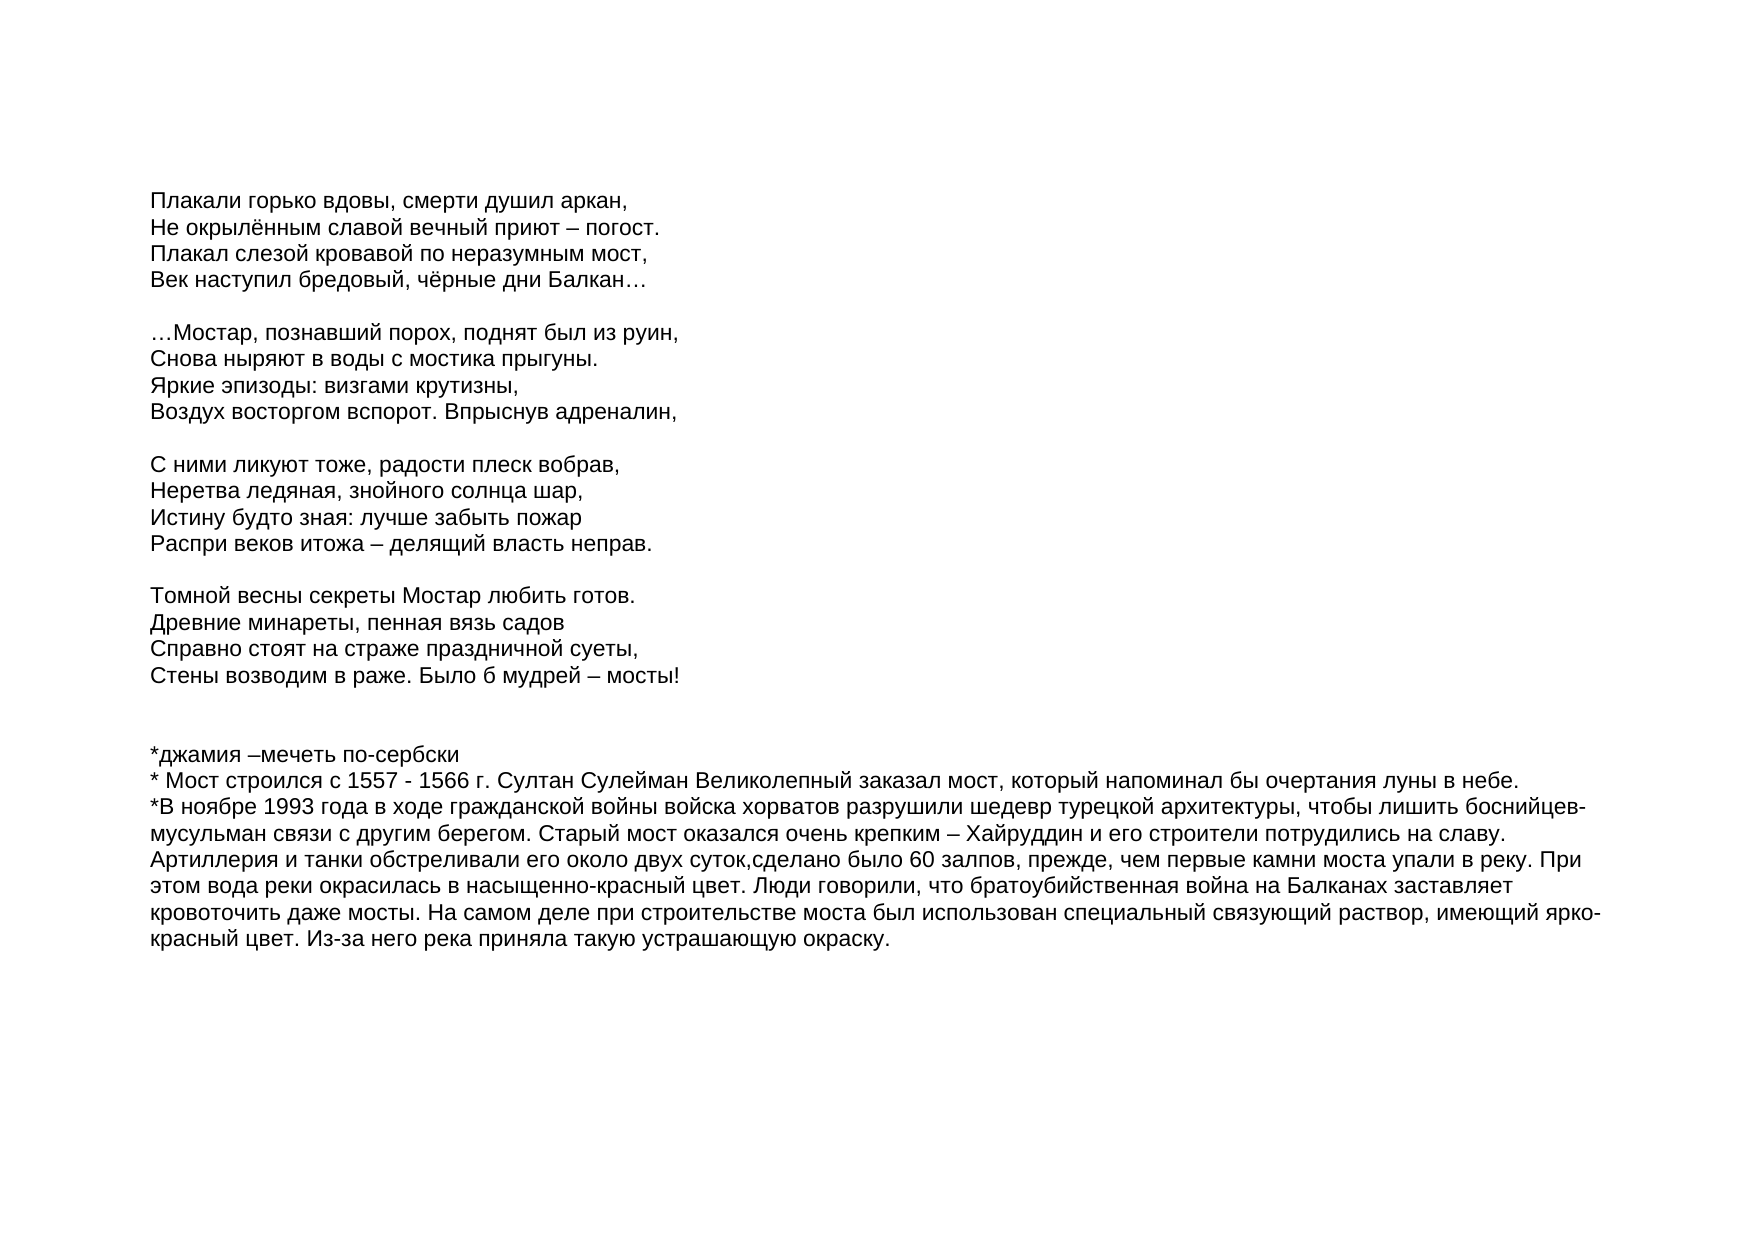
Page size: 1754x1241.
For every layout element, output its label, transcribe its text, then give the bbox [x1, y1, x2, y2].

text Яркие эпизоды: визгами крутизны, [150, 372, 1604, 398]
text …Мостар, познавший порох, поднят был из руин, [150, 319, 1604, 345]
text Воздух восторгом вспорот. Впрыснув адреналин, [150, 398, 1604, 424]
text Справно стоят на страже праздничной суеты, [150, 635, 1604, 662]
text Плакали горько вдовы, смерти душил аркан, [150, 187, 1604, 213]
text *В ноябре 1993 года в ходе гражданской войны войска хорватов разрушили шедевр турецкой архитектуры, чтобы лишить боснийцев-мусульман связи с другим берегом. Старый мост оказался очень крепким – Хайруддин и его строители потрудились на славу. Артиллерия и танки обстреливали его около двух суток,сделано было 60 залпов, прежде, чем первые камни моста упали в реку. При этом вода реки окрасилась в насыщенно-красный цвет. Люди говорили, что братоубийственная война на Балканах заставляет кровоточить даже мосты. На самом деле при строительстве моста был использован специальный связующий раствор, имеющий ярко-красный цвет. Из-за него река приняла такую устрашающую окраску. [150, 793, 1604, 951]
text Томной весны секреты Мостар любить готов. [150, 582, 1604, 609]
text Истину будто зная: лучше забыть пожар [150, 503, 1604, 530]
text С ними ликуют тоже, радости плеск вобрав, [150, 451, 1604, 477]
text Снова ныряют в воды с мостика прыгуны. [150, 345, 1604, 372]
text Древние минареты, пенная вязь садов [150, 609, 1604, 635]
text Век наступил бредовый, чёрные дни Балкан… [150, 266, 1604, 293]
text Распри веков итожа – делящий власть неправ. [150, 530, 1604, 556]
text Плакал слезой кровавой по неразумным мост, [150, 240, 1604, 266]
text * Мост строился с 1557 - 1566 г. Султан Сулейман Великолепный заказал мост, который напоминал бы очертания луны в небе. [150, 767, 1604, 793]
text Стены возводим в раже. Было б мудрей – мосты! [150, 662, 1604, 688]
text Не окрылённым славой вечный приют – погост. [150, 213, 1604, 240]
text *джамия –мечеть по-сербски [150, 741, 1604, 767]
text Неретва ледяная, знойного солнца шар, [150, 477, 1604, 503]
